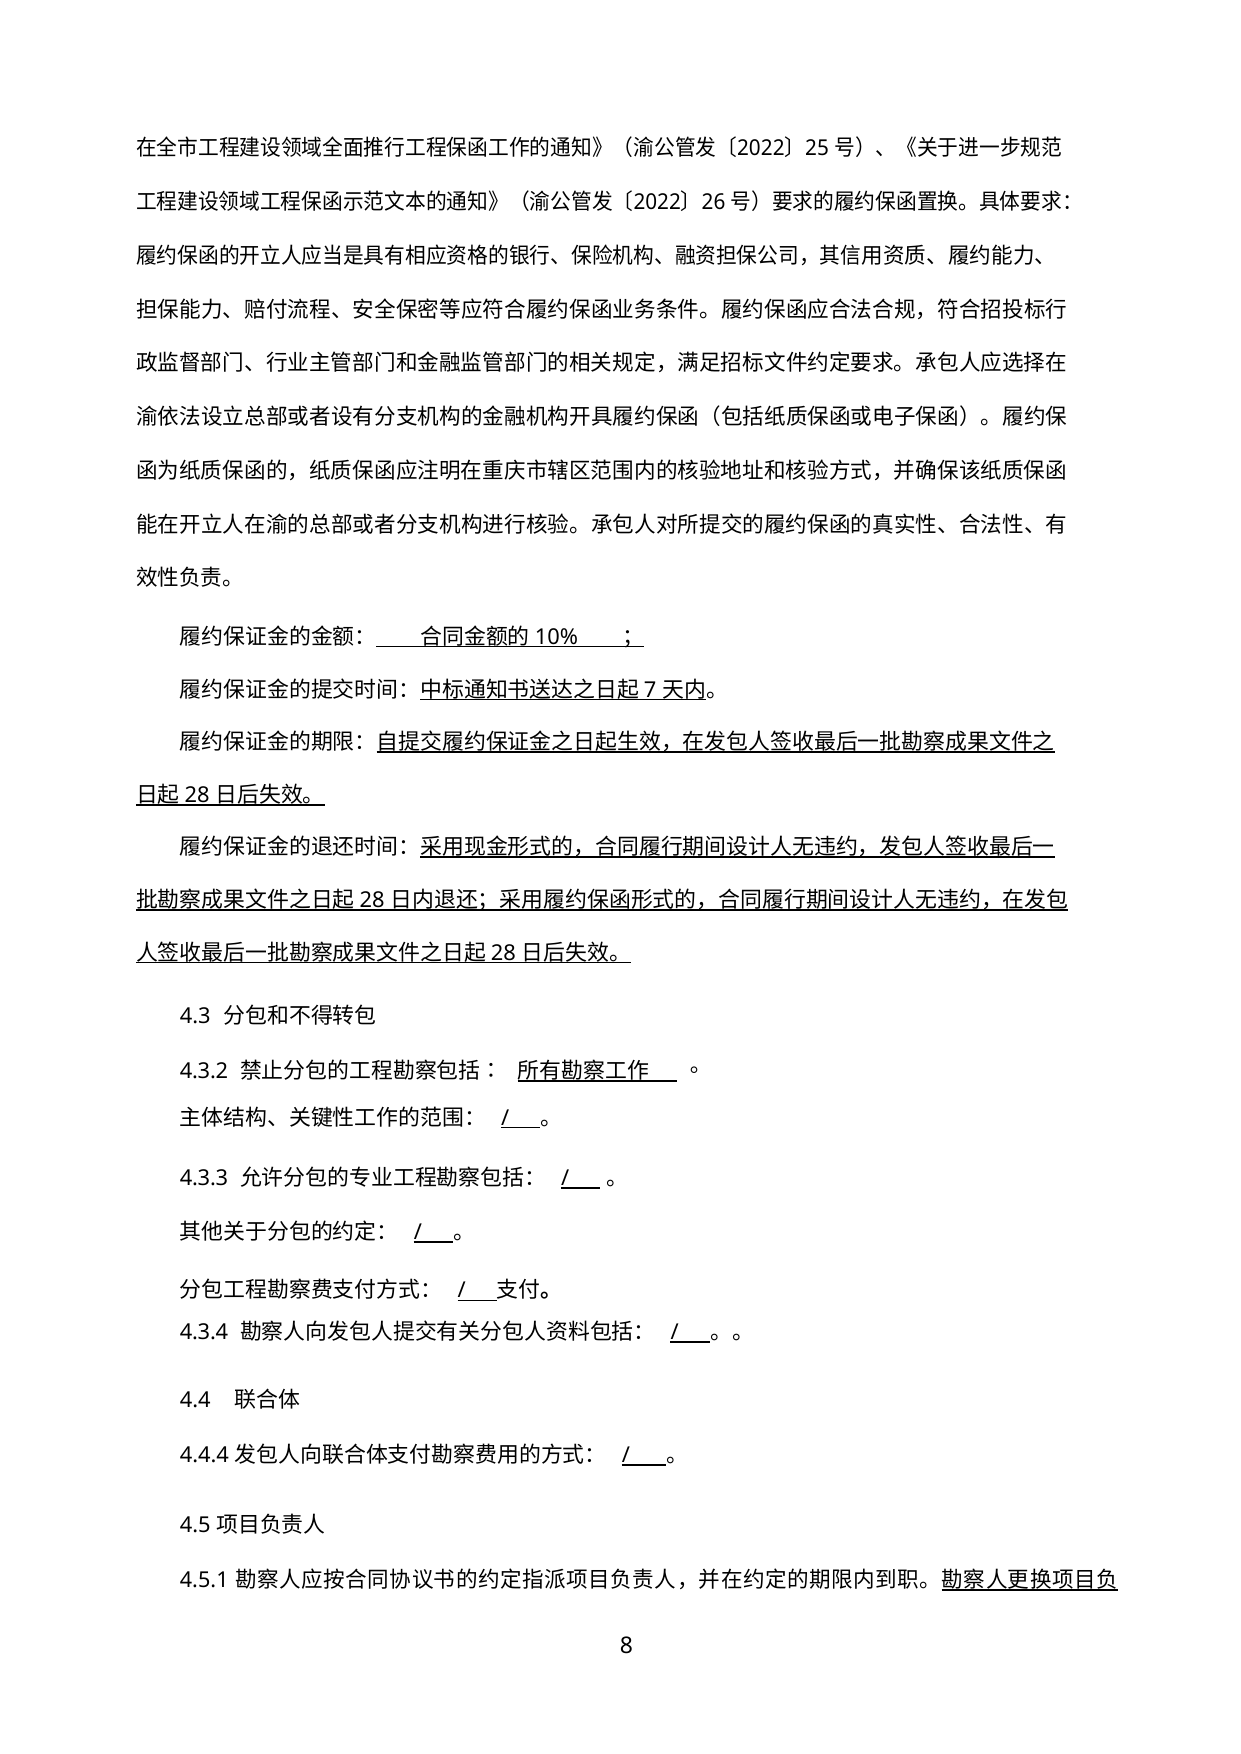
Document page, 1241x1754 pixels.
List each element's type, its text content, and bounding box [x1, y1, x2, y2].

text 分包工程勘察费支付方式： / 支付。 [179, 1272, 1132, 1304]
text 在全市工程建设领域全面推行工程保函工作的通知》（渝公管发〔2022〕25 号）、《关于进一步规范工程建设领域工程保函示范文本的通知》（渝公管发〔2022〕26 号）要求的履约保函置换。具体要求：履约保函的开立人应当是具有相应资格的银行、保险机构、融资担保公司，其信用资质、履约能力、担保能力、赔付流程、安全保密等应符合履约保函业务条件。履约保函应合法合规，符合招投标行政监督部门、行业主管部门和金融监管部门的相关规定，满足招标文件约定要求。承包人应选择在渝依法设立总部或者设有分支机构的金融机构开具履约保函（包括纸质保函或电子保函）。履约保函为纸质保函的，纸质保函应注明在重庆市辖区范围内的核验地址和核验方式，并确保该纸质保函能在开立人在渝的总部或者分支机构进行核验。承包人对所提交的履约保函的真实性、合法性、有效性负责。 [136, 130, 1070, 592]
text 履约保证金的提交时间：中标通知书送达之日起 7 天内。 [179, 672, 1132, 703]
text 人签收最后一批勘察成果文件之日起 28 日后失效。 [136, 934, 1132, 966]
text 4.5 项目负责人 [179, 1507, 1132, 1538]
list 联合体 [179, 1384, 1132, 1414]
text 履约保证金的金额： 合同金额的 10% ； [179, 619, 1132, 651]
text 日起 28 日后失效。 [136, 777, 1132, 808]
text 履约保证金的期限：自提交履约保证金之日起生效，在发包人签收最后一批勘察成果文件之 [179, 724, 1132, 756]
list 勘察人向发包人提交有关分包人资料包括： / 。。 [179, 1314, 1132, 1346]
list 允许分包的专业工程勘察包括： / 。其他关于分包的约定： / 。 [179, 1160, 633, 1246]
list 禁止分包的工程勘察包括： 所有勘察工作 。主体结构、关键性工作的范围： / 。 [179, 1053, 710, 1131]
list 分包和不得转包 [179, 1000, 1132, 1030]
text 4.4.4 发包人向联合体支付勘察费用的方式： / 。 [179, 1437, 1132, 1469]
text 批勘察成果文件之日起 28 日内退还；采用履约保函形式的，合同履行期间设计人无违约，在发包 [136, 882, 1132, 914]
text 履约保证金的退还时间：采用现金形式的，合同履行期间设计人无违约，发包人签收最后一 [179, 829, 1132, 861]
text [136, 1562, 1120, 1594]
